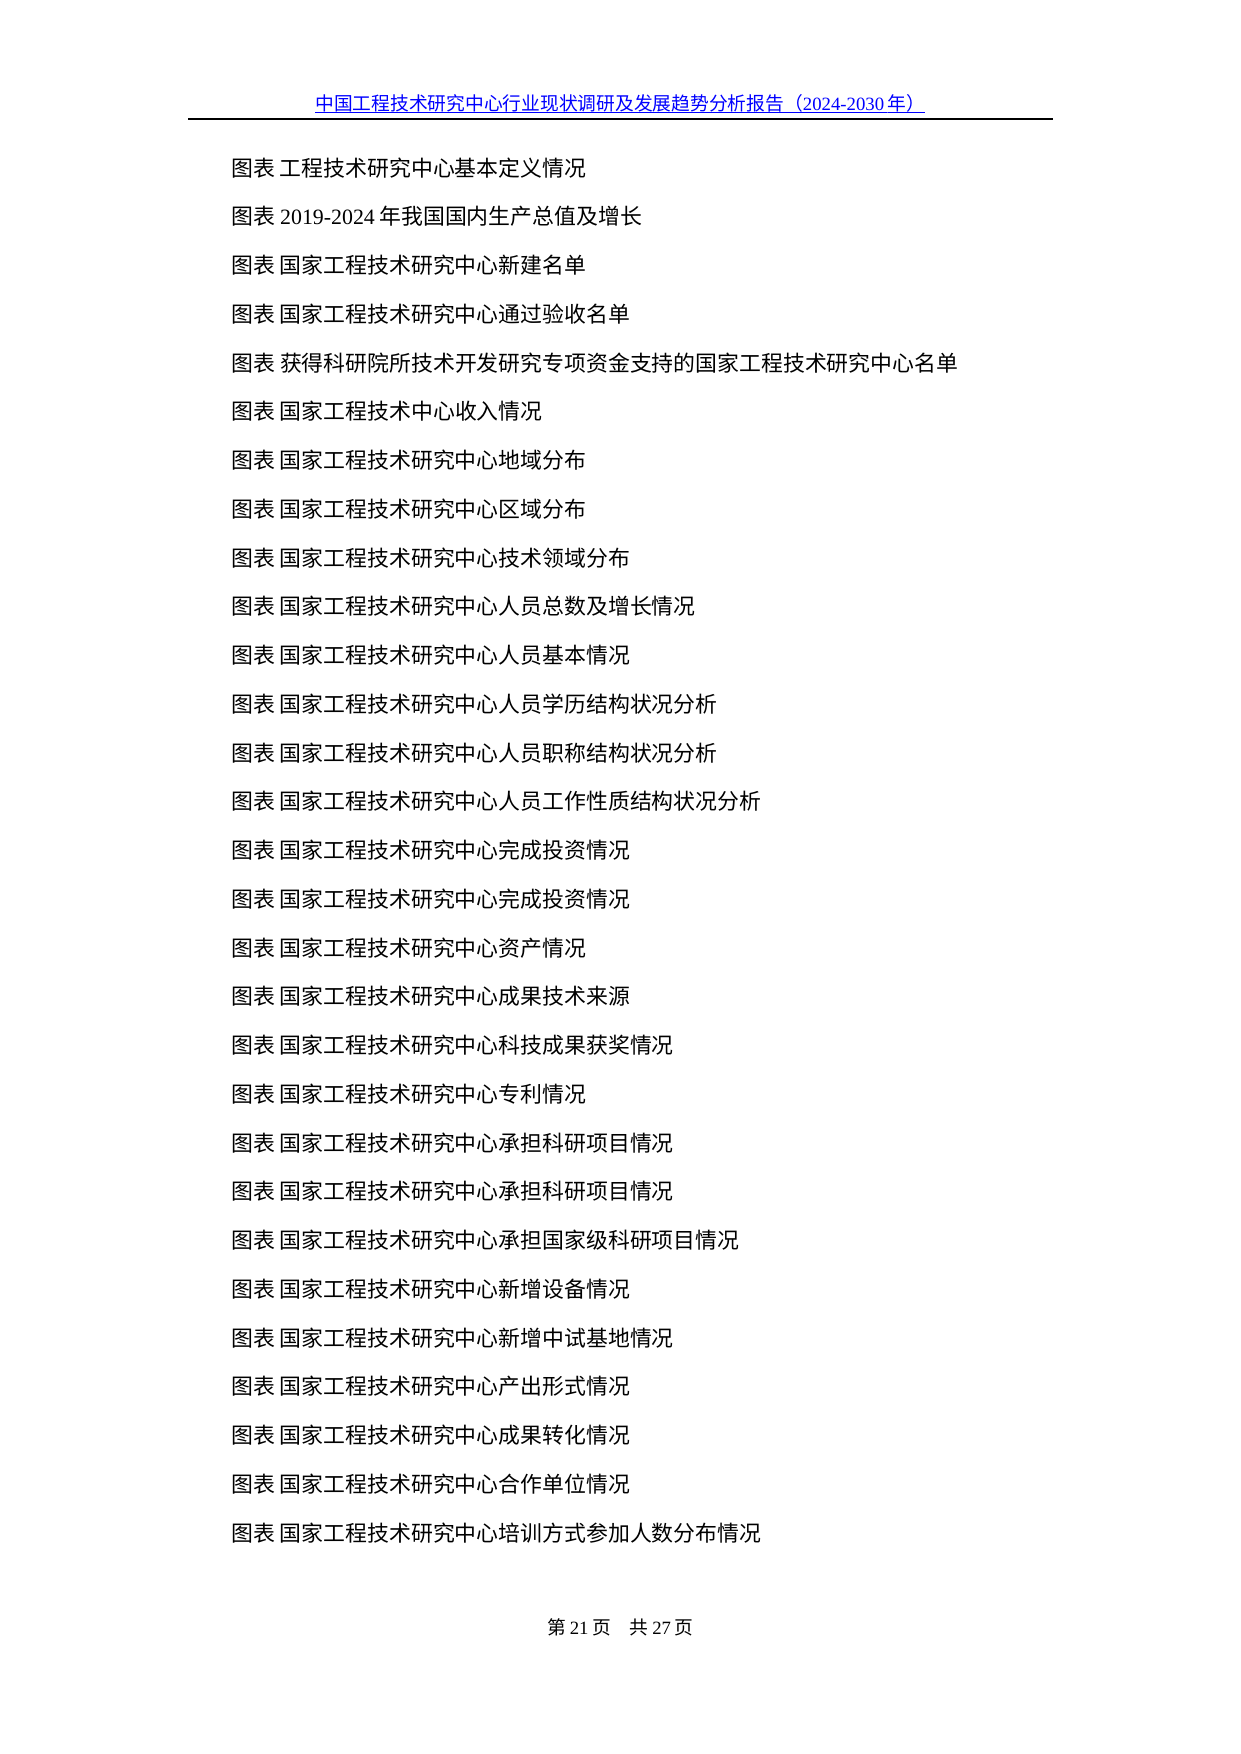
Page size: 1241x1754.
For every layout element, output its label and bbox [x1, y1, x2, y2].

text [187, 150, 1053, 1548]
